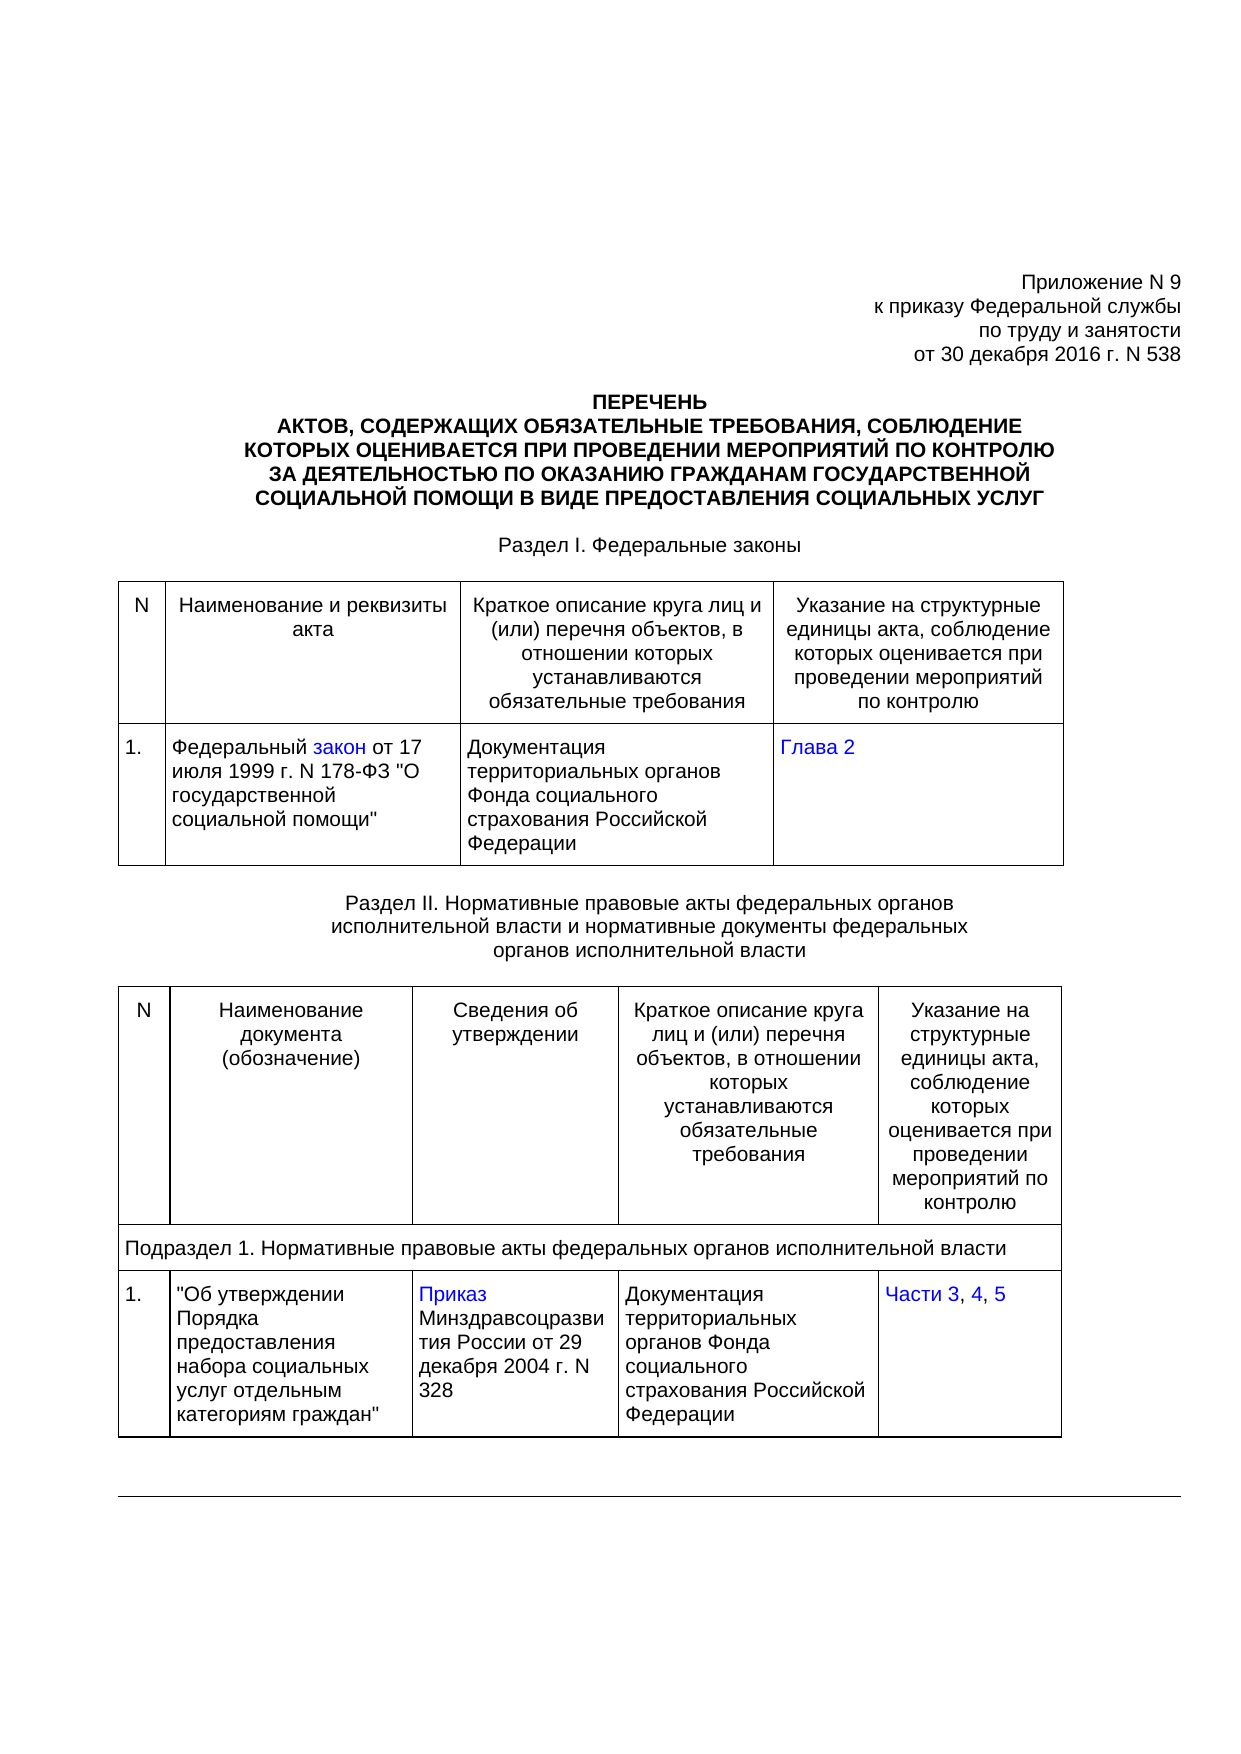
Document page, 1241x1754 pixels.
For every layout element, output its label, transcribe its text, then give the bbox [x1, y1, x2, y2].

text органов исполнительной власти [118, 938, 1181, 962]
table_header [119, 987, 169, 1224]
text к приказу Федеральной службы [118, 294, 1181, 318]
text СОЦИАЛЬНОЙ ПОМОЩИ В ВИДЕ ПРЕДОСТАВЛЕНИЯ СОЦИАЛЬНЫХ УСЛУГ [118, 485, 1181, 509]
text Раздел II. Нормативные правовые акты федеральных органов [118, 890, 1181, 914]
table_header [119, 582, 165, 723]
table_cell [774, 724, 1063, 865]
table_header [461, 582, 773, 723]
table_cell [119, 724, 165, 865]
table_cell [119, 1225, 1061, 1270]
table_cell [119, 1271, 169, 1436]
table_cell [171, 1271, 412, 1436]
text по труду и занятости [118, 318, 1181, 342]
text ЗА ДЕЯТЕЛЬНОСТЬЮ ПО ОКАЗАНИЮ ГРАЖДАНАМ ГОСУДАРСТВЕННОЙ [118, 461, 1181, 485]
text исполнительной власти и нормативные документы федеральных [118, 914, 1181, 938]
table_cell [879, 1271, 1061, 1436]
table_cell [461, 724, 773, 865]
text КОТОРЫХ ОЦЕНИВАЕТСЯ ПРИ ПРОВЕДЕНИИ МЕРОПРИЯТИЙ ПО КОНТРОЛЮ [118, 437, 1181, 461]
text Раздел I. Федеральные законы [118, 533, 1181, 557]
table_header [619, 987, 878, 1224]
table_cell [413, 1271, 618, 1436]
text АКТОВ, СОДЕРЖАЩИХ ОБЯЗАТЕЛЬНЫЕ ТРЕБОВАНИЯ, СОБЛЮДЕНИЕ [118, 413, 1181, 437]
text Приложение N 9 [118, 270, 1181, 294]
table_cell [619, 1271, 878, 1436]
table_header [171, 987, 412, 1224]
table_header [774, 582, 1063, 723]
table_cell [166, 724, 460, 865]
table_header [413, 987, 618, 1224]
text от 30 декабря 2016 г. N 538 [118, 342, 1181, 366]
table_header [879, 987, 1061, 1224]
text ПЕРЕЧЕНЬ [118, 389, 1181, 413]
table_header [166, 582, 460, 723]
